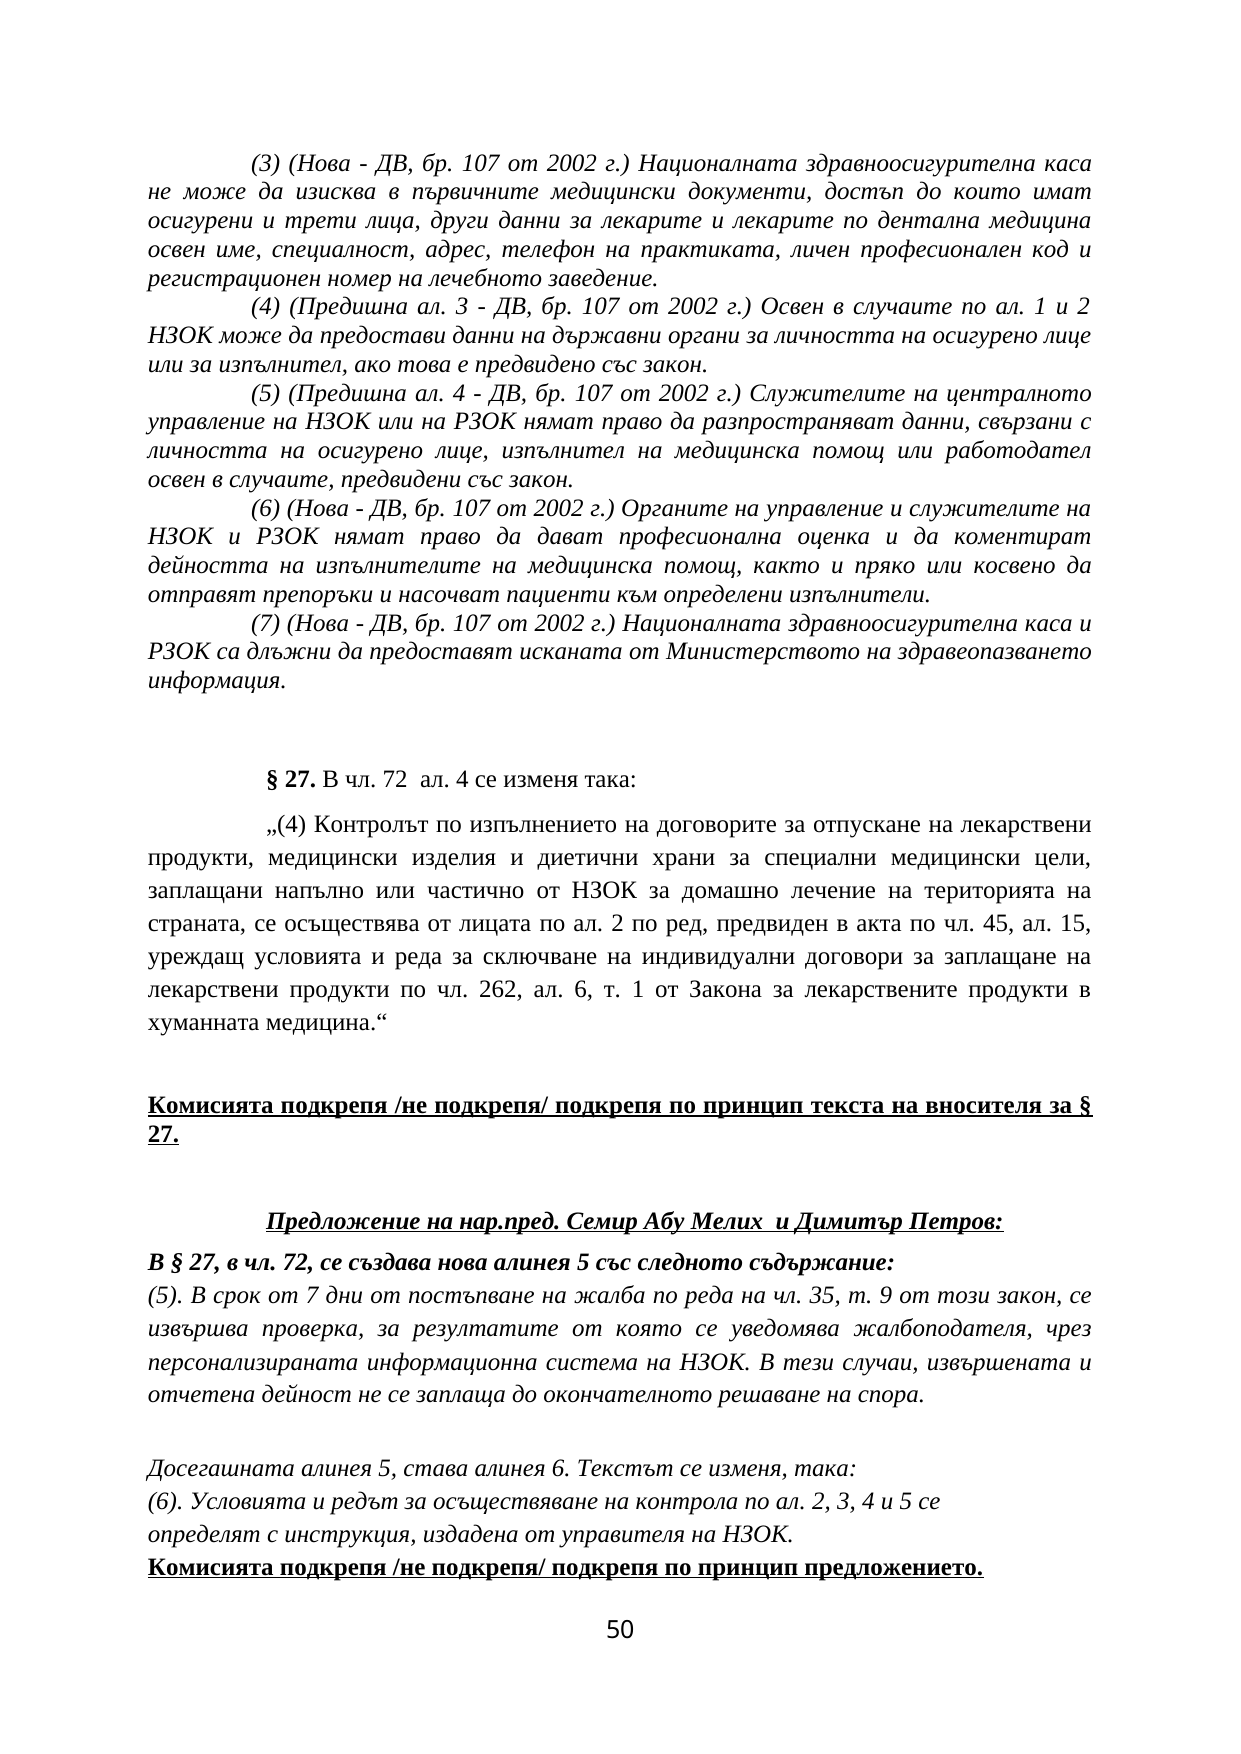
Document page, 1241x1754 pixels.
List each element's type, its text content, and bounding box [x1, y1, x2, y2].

text (6) (Нова - ДВ, бр. 107 от 2002 г.) Органите на управление и служителите на НЗОК и РЗОК нямат право да дават професионална оценка и да коментират дейността на изпълнителите на медицинска помощ, както и пряко или косвено да отправят препоръки и насочват пациенти към определени изпълнители. [148, 493, 1093, 608]
text Досегашната алинея 5, става алинея 6. Текстът се изменя, така: [148, 1453, 1093, 1482]
text (3) (Нова - ДВ, бр. 107 от 2002 г.) Националната здравноосигурителна каса не може да изисква в първичните медицински документи, достъп до които имат осигурени и трети лица, други данни за лекарите и лекарите по дентална медицина освен име, специалност, адрес, телефон на практиката, личен професионален код и регистрационен номер на лечебното заведение. [148, 148, 1093, 291]
text определят с инструкция, издадена от управителя на НЗОК. [148, 1519, 1093, 1548]
text Предложение на нар.пред. Семир Абу Мелих и Димитър Петров: [148, 1206, 1093, 1234]
text (6). Условията и редът за осъществяване на контрола по ал. 2, 3, 4 и 5 се [148, 1486, 1093, 1515]
text (7) (Нова - ДВ, бр. 107 от 2002 г.) Националната здравноосигурителна каса и РЗОК са длъжни да предоставят исканата от Министерството на здравеопазването информация. [148, 608, 1093, 694]
text В § 27, в чл. 72, се създава нова алинея 5 със следното съдържание: [148, 1247, 1093, 1276]
text Комисията подкрепя /не подкрепя/ подкрепя по принцип текста на вносителя за § 27. [148, 1090, 1093, 1115]
text Комисията подкрепя /не подкрепя/ подкрепя по принцип предложението. [148, 1552, 1093, 1581]
text (5) (Предишна ал. 4 - ДВ, бр. 107 от 2002 г.) Служителите на централното управление на НЗОК или на РЗОК нямат право да разпространяват данни, свързани с личността на осигурено лице, изпълнител на медицинска помощ или работодател освен в случаите, предвидени със закон. [148, 378, 1093, 493]
text (5). В срок от 7 дни от постъпване на жалба по реда на чл. 35, т. 9 от този закон, се извършва проверка, за резултатите от която се уведомява жалбоподателя, чрез персонализираната информационна система на НЗОК. В тези случаи, извършената и отчетена дейност не се заплаща до окончателното решаване на спора. [148, 1281, 1093, 1408]
text Комисията подкрепя /не подкрепя/ подкрепя по принцип текста на вносителя за § 27. [148, 1117, 1093, 1148]
text „(4) Контролът по изпълнението на договорите за отпускане на лекарствени продукти, медицински изделия и диетични храни за специални медицински цели, заплащани напълно или частично от НЗОК за домашно лечение на територията на страната, се осъществява от лицата по ал. 2 по ред, предвиден в акта по чл. 45, ал. 15, уреждащ условията и реда за сключване на индивидуални договори за заплащане на лекарствени продукти по чл. 262, ал. 6, т. 1 от Закона за лекарствените продукти в хуманната медицина.“ [148, 809, 1093, 1036]
text § 27. В чл. 72 ал. 4 се изменя така: [148, 764, 1093, 793]
text (4) (Предишна ал. 3 - ДВ, бр. 107 от 2002 г.) Освен в случаите по ал. 1 и 2 НЗОК може да предостави данни на държавни органи за личността на осигурено лице или за изпълнител, ако това е предвидено със закон. [148, 291, 1093, 378]
